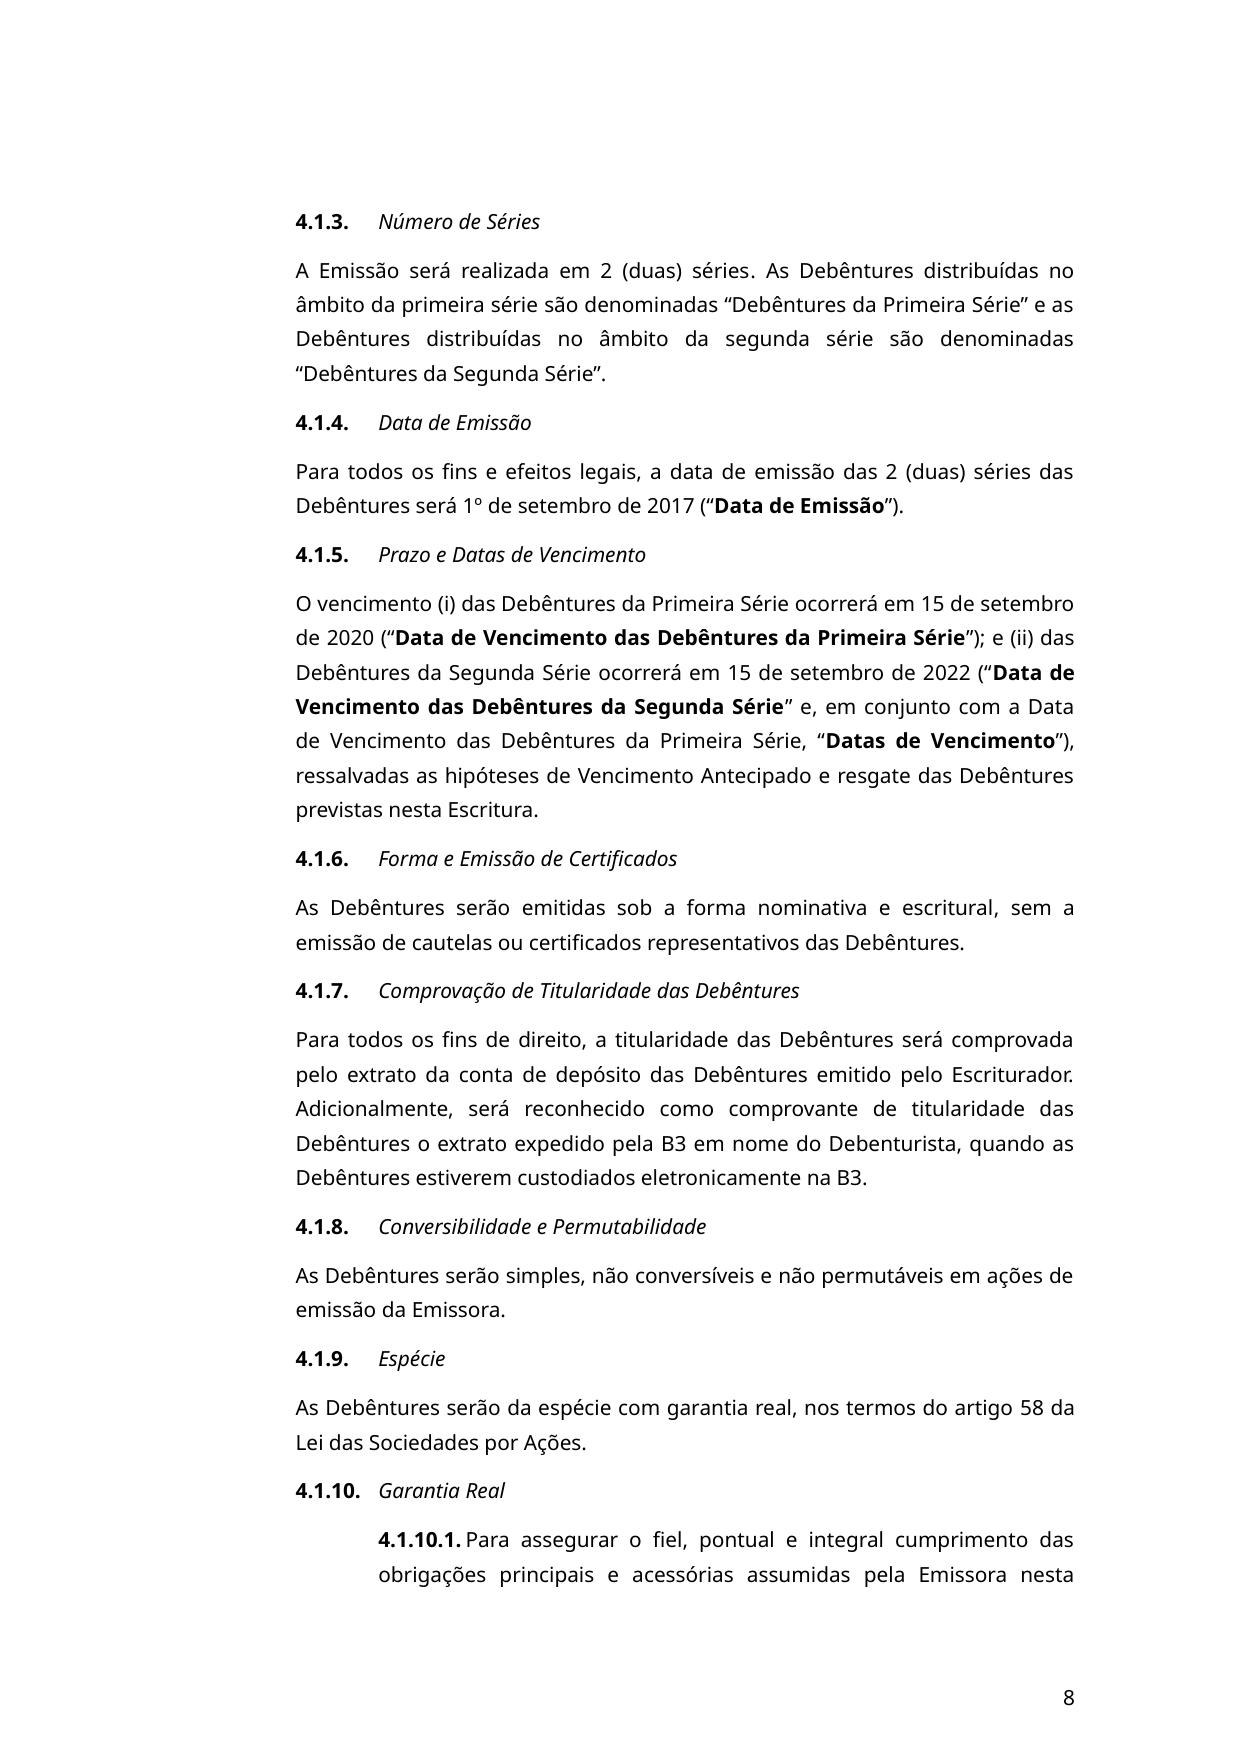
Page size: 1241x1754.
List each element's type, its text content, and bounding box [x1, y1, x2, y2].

list O vencimento (i) das Debêntures da Primeira Série ocorrerá em 15 de setembro de 2020 (“Data de Vencimento das Debêntures da Primeira Série”); e (ii) das Debêntures da Segunda Série ocorrerá em 15 de setembro de 2022 (“Data de Vencimento das Debêntures da Segunda Série” e, em conjunto com a Data de Vencimento das Debêntures da Primeira Série, “Datas de Vencimento”), ressalvadas as hipóteses de Vencimento Antecipado e resgate das Debêntures previstas nesta Escritura. [295, 589, 1075, 824]
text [378, 1526, 1075, 1588]
text As Debêntures serão simples, não conversíveis e não permutáveis em ações de emissão da Emissora. [295, 1261, 1075, 1324]
text As Debêntures serão da espécie com garantia real, nos termos do artigo 58 da Lei das Sociedades por Ações. [295, 1393, 1075, 1456]
text Espécie [295, 1344, 1075, 1373]
text Forma e Emissão de Certificados [295, 844, 1075, 873]
text Conversibilidade e Permutabilidade [295, 1212, 1075, 1240]
text Garantia Real [295, 1477, 1075, 1505]
text A Emissão será realizada em 2 (duas) séries. As Debêntures distribuídas no âmbito da primeira série são denominadas “Debêntures da Primeira Série” e as Debêntures distribuídas no âmbito da segunda série são denominadas “Debêntures da Segunda Série”. [295, 256, 1075, 387]
text Data de Emissão [295, 408, 1075, 436]
text Prazo e Datas de Vencimento [295, 540, 1075, 568]
text Para todos os fins de direito, a titularidade das Debêntures será comprovada pelo extrato da conta de depósito das Debêntures emitido pelo Escriturador. Adicionalmente, será reconhecido como comprovante de titularidade das Debêntures o extrato expedido pela B3 em nome do Debenturista, quando as Debêntures estiverem custodiados eletronicamente na B3. [295, 1026, 1075, 1191]
text Número de Séries [295, 207, 1075, 235]
text Para todos os fins e efeitos legais, a data de emissão das 2 (duas) séries das Debêntures será 1º de setembro de 2017 (“Data de Emissão”). [295, 457, 1075, 519]
text As Debêntures serão emitidas sob a forma nominativa e escritural, sem a emissão de cautelas ou certificados representativos das Debêntures. [295, 893, 1075, 956]
text Comprovação de Titularidade das Debêntures [295, 977, 1075, 1005]
